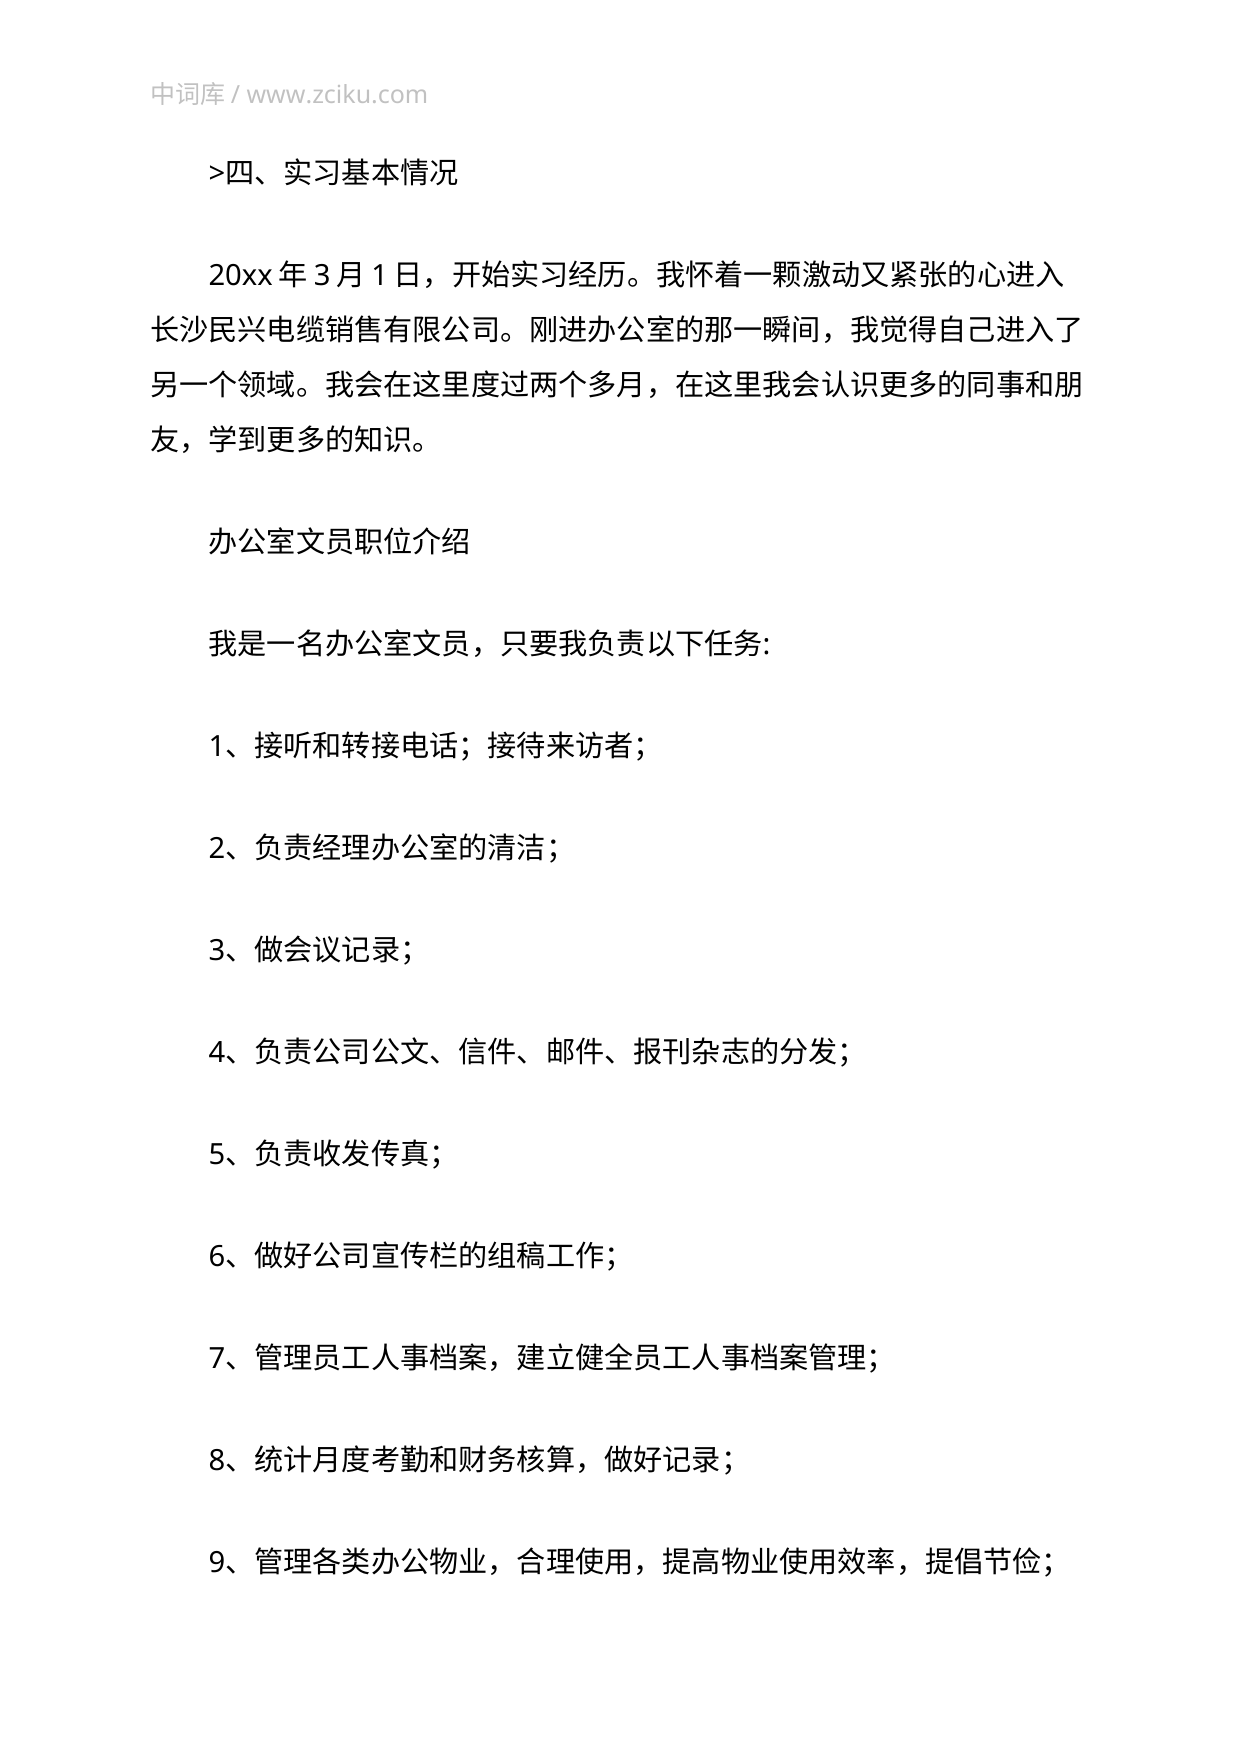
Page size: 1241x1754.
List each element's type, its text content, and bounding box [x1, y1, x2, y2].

text 2、负责经理办公室的清洁； [150, 824, 1090, 867]
text 4、负责公司公文、信件、邮件、报刊杂志的分发； [150, 1028, 1090, 1071]
text >四、实习基本情况 [150, 150, 1090, 192]
text 20xx年3月1日，开始实习经历。我怀着一颗激动又紧张的心进入长沙民兴电缆销售有限公司。刚进办公室的那一瞬间，我觉得自己进入了另一个领域。我会在这里度过两个多月，在这里我会认识更多的同事和朋友，学到更多的知识。 [150, 252, 1090, 459]
text 7、管理员工人事档案，建立健全员工人事档案管理； [150, 1334, 1090, 1377]
text 9、管理各类办公物业，合理使用，提高物业使用效率，提倡节俭； [150, 1538, 1090, 1581]
text 3、做会议记录； [150, 926, 1090, 969]
text 5、负责收发传真； [150, 1130, 1090, 1173]
text 我是一名办公室文员，只要我负责以下任务: [150, 620, 1090, 663]
text 办公室文员职位介绍 [150, 518, 1090, 561]
text 6、做好公司宣传栏的组稿工作； [150, 1232, 1090, 1274]
text 8、统计月度考勤和财务核算，做好记录； [150, 1436, 1090, 1478]
text 1、接听和转接电话；接待来访者； [150, 722, 1090, 765]
